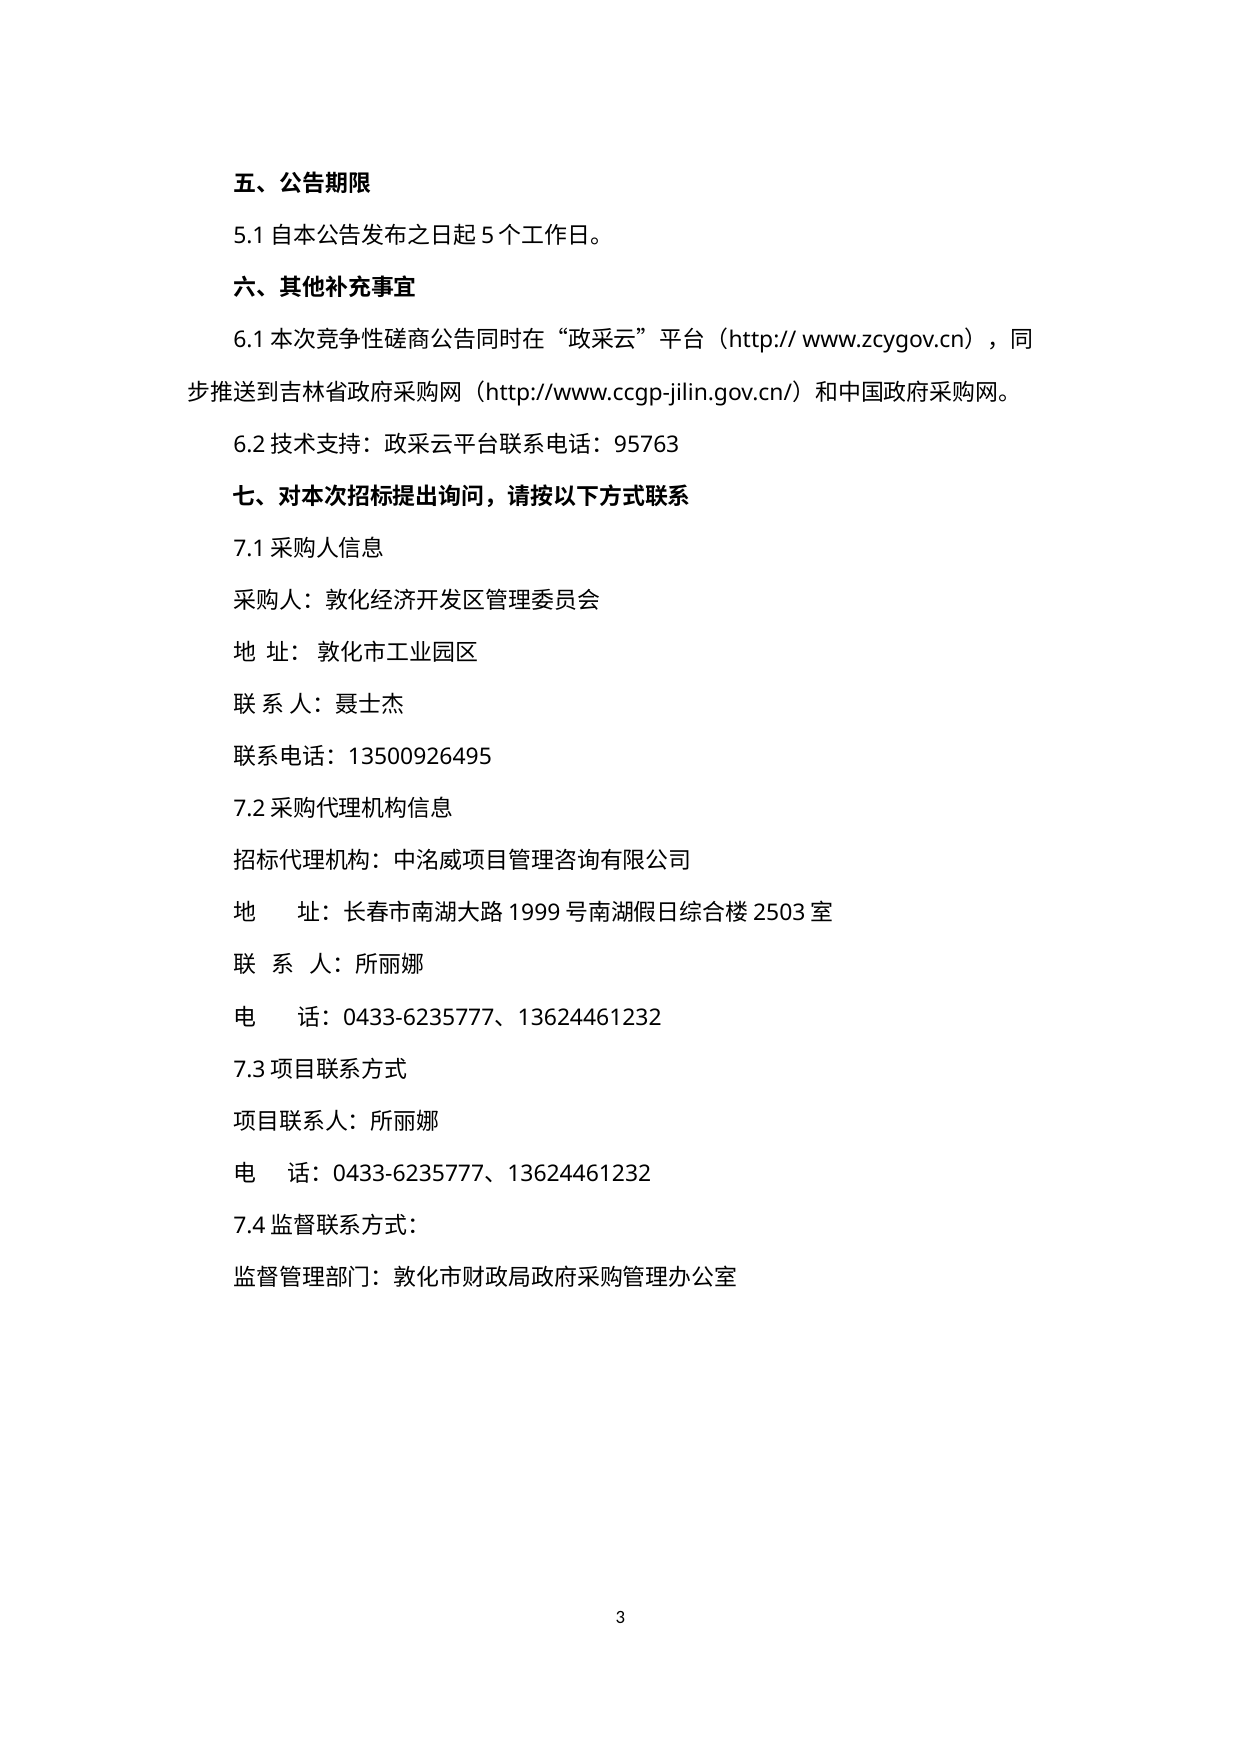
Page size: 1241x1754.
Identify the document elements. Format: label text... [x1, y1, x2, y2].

text 7.1采购人信息 [187, 514, 1053, 567]
text 联系电话：13500926495 [187, 723, 1053, 775]
text 电 话：0433-6235777、13624461232 [187, 1139, 1053, 1192]
text 五、公告期限 [187, 150, 1053, 202]
text 采购人：敦化经济开发区管理委员会 [187, 567, 1053, 619]
text 电 话：0433-6235777、13624461232 [187, 983, 1053, 1035]
text 七、对本次招标提出询问，请按以下方式联系 [187, 462, 1053, 514]
text 招标代理机构：中洺威项目管理咨询有限公司 [187, 827, 1053, 879]
text 地 址：长春市南湖大路1999号南湖假日综合楼2503室 [187, 879, 1053, 931]
text 6.2技术支持：政采云平台联系电话：95763 [187, 410, 1053, 462]
text 5.1自本公告发布之日起5个工作日。 [187, 202, 1053, 254]
text 监督管理部门：敦化市财政局政府采购管理办公室 [187, 1244, 1053, 1296]
text 联 系 人：所丽娜 [187, 931, 1053, 983]
text 6.1本次竞争性磋商公告同时在“政采云”平台（http:// www.zcygov.cn），同步推送到吉林省政府采购网（http://www.ccgp-jilin.gov.cn/）和中国政府采购网。 [187, 306, 1053, 410]
text 联 系 人：聂士杰 [187, 671, 1053, 723]
text 7.3项目联系方式 [187, 1035, 1053, 1087]
text 7.2采购代理机构信息 [187, 775, 1053, 827]
text 地 址： 敦化市工业园区 [187, 619, 1053, 671]
text 项目联系人：所丽娜 [187, 1087, 1053, 1139]
text 六、其他补充事宜 [187, 254, 1053, 306]
text 7.4监督联系方式： [187, 1192, 1053, 1244]
